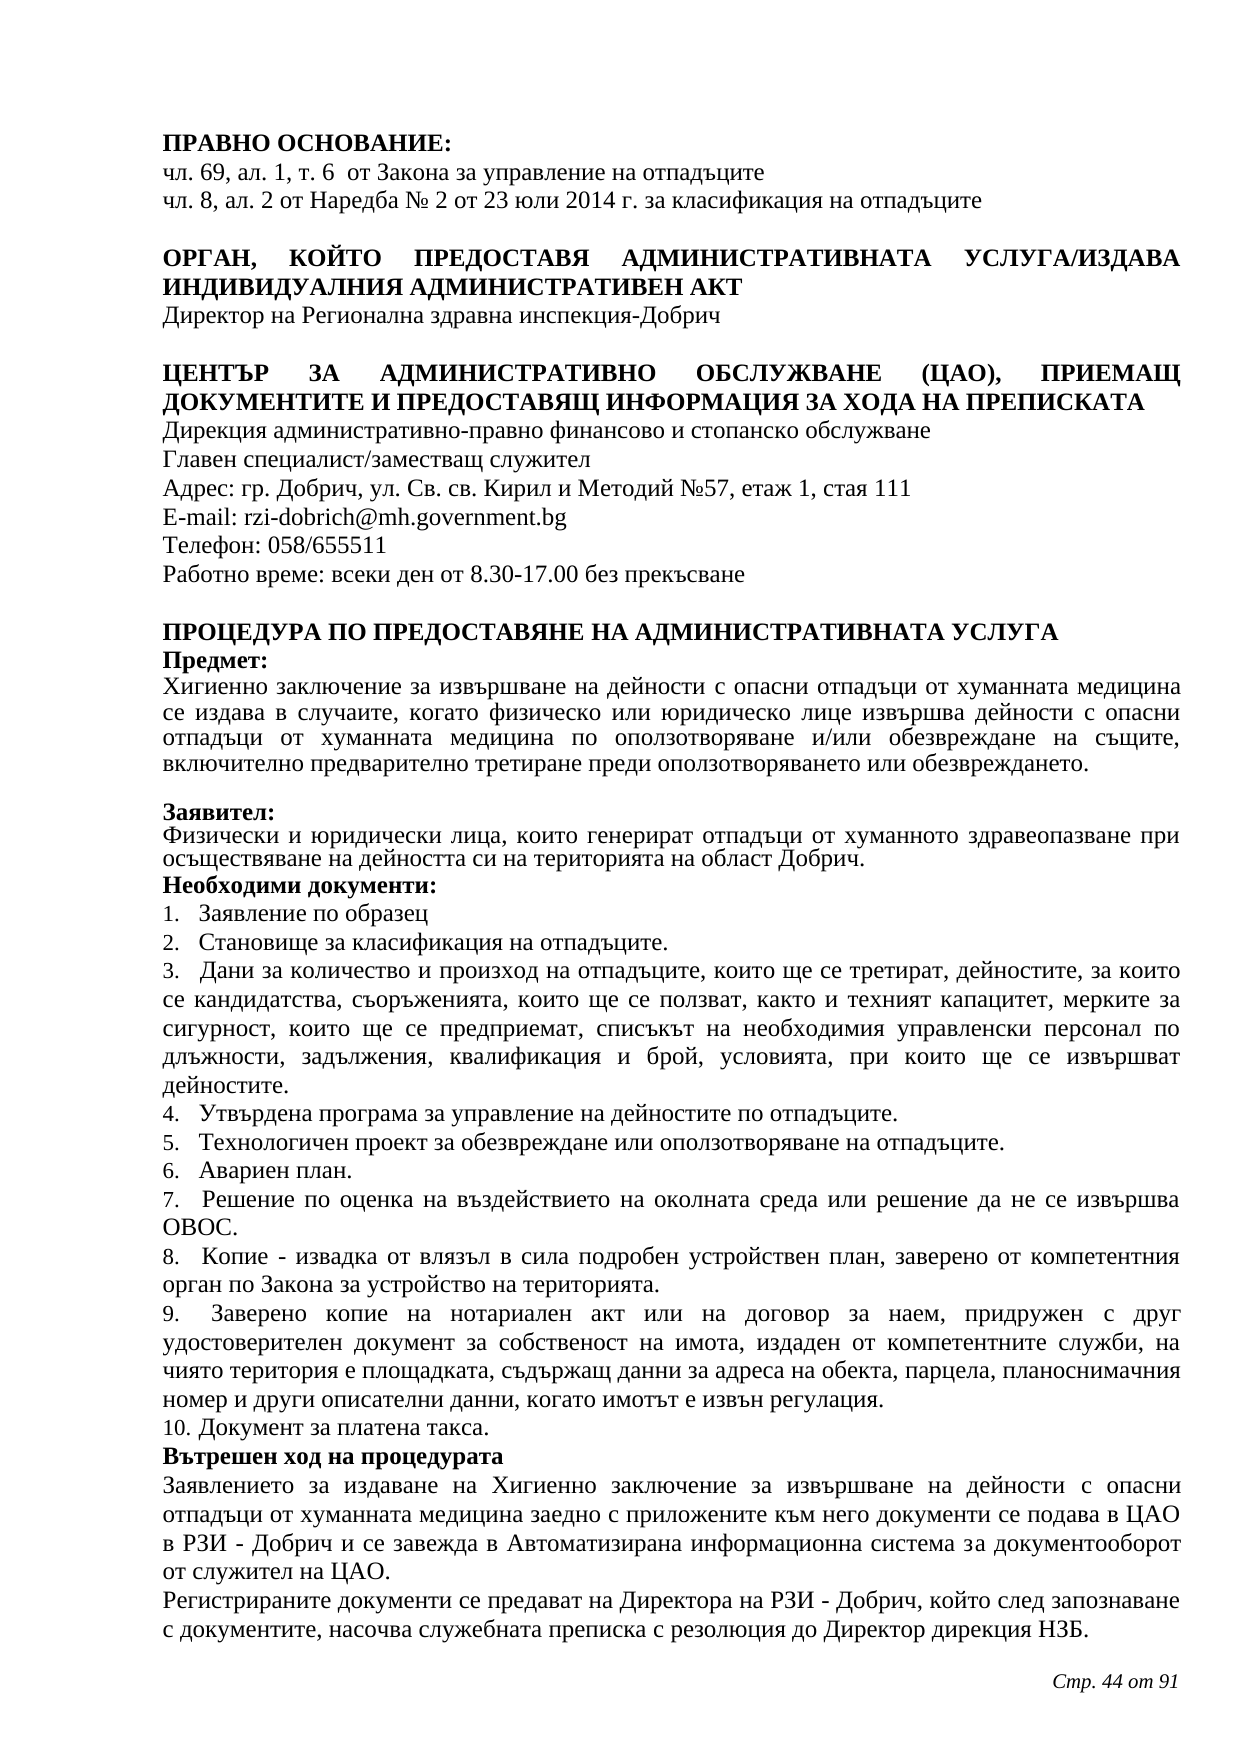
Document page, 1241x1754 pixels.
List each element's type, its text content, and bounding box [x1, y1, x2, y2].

text Предмет: [162, 645, 1181, 674]
text ПРОЦЕДУРА ПО ПРЕДОСТАВЯНЕ НА АДМИНИСТРАТИВНАТА УСЛУГА [162, 617, 1181, 645]
list Становище за класификация на отпадъците. [162, 928, 1181, 956]
text Адрес: гр. Добрич, ул. Св. св. Кирил и Методий №57, етаж 1, стая 111 [162, 473, 1181, 502]
list Документ за платена такса. [162, 1413, 1181, 1441]
text ЦЕНТЪР ЗА Административно обслужване (ЦАО), ПРИЕМАЩ ДОКУМЕНТИТЕ И ПРЕДОСТАВЯЩ ИНФОРМАЦИЯ ЗА ХОДА НА ПРЕПИСКАТА [162, 358, 1181, 415]
text Работно време: всеки ден от 8.30-17.00 без прекъсване [162, 559, 1181, 588]
text ПРАВНО ОСНОВАНИЕ: [162, 128, 1181, 157]
list Копие - извадка от влязъл в сила подробен устройствен план, заверено от компетентния орган по Закона за устройство на територията. [162, 1242, 1181, 1299]
text Заявлението за издаване на Хигиенно заключение за извършване на дейности с опасни отпадъци от хуманната медицина заедно с приложените към него документи се подава в ЦАО в РЗИ - Добрич и се завежда в Автоматизирана информационна система за документооборот от служител на ЦАО. [162, 1470, 1181, 1585]
list Решение по оценка на въздействието на околната среда или решение да не се извършва ОВОС. [162, 1184, 1181, 1242]
text чл. 8, ал. 2 от Наредба № 2 от 23 юли 2014 г. за класификация на отпадъците [162, 185, 1181, 214]
list Утвърдена програма за управление на дейностите по отпадъците. [162, 1099, 1181, 1127]
text Главен специалист/заместващ служител [162, 444, 1181, 473]
text Заявител: [162, 802, 1181, 825]
text Дирекция административно-правно финансово и стопанско обслужване [162, 415, 1181, 444]
text Хигиенно заключение за извършване на дейности с опасни отпадъци от хуманната медицина се издава в случаите, когато физическо или юридическо лице извършва дейности с опасни отпадъци от хуманната медицина по оползотворяване и/или обезвреждане на същите, включително предварително третиране преди оползотворяването или обезвреждането. [162, 674, 1181, 776]
text ОРГАН, КОЙТО ПРЕДОСТАВЯ АДМИНИСТРАТИВНАТА УСЛУГА/ИЗДАВА ИНДИВИДУАЛНИЯ АДМИНИСТРАТИВЕН АКТ [162, 243, 1181, 300]
text Телефон: 058/655511 [162, 530, 1181, 559]
list Дани за количество и произход на отпадъците, които ще се третират, дейностите, за които се кандидатства, съоръженията, които ще се ползват, както и техният капацитет, мерките за сигурност, които ще се предприемат, списъкът на необходимия управленски персонал по длъжности, задължения, квалификация и брой, условията, при които ще се извършват дейностите. [162, 956, 1181, 1099]
text Физически и юридически лица, които генерират отпадъци от хуманното здравеопазване при осъществяване на дейността си на територията на област Добрич. [162, 825, 1181, 871]
list Технологичен проект за обезвреждане или оползотворяване на отпадъците. [162, 1127, 1181, 1156]
text чл. 69, ал. 1, т. 6 от Закона за управление на отпадъците [162, 157, 1181, 185]
text Необходими документи: [162, 871, 1181, 899]
text Регистрираните документи се предават на Директора на РЗИ - Добрич, който след запознаване с документите, насочва служебната преписка с резолюция до Директор дирекция НЗБ. [162, 1585, 1181, 1643]
text е-mail: rzi-dobrich@mh.government.bg [162, 502, 1181, 530]
text Вътрешен ход на процедурата [162, 1441, 1181, 1470]
list Авариен план. [162, 1156, 1181, 1184]
list Заверено копие на нотариален акт или на договор за наем, придружен с друг удостоверителен документ за собственост на имота, издаден от компетентните служби, на чиято територия е площадката, съдържащ данни за адреса на обекта, парцела, планоснимачния номер и други описателни данни, когато имотът е извън регулация. [162, 1299, 1181, 1413]
list Заявление по образец [162, 899, 1181, 928]
text Директор на Регионална здравна инспекция-Добрич [162, 300, 1181, 329]
